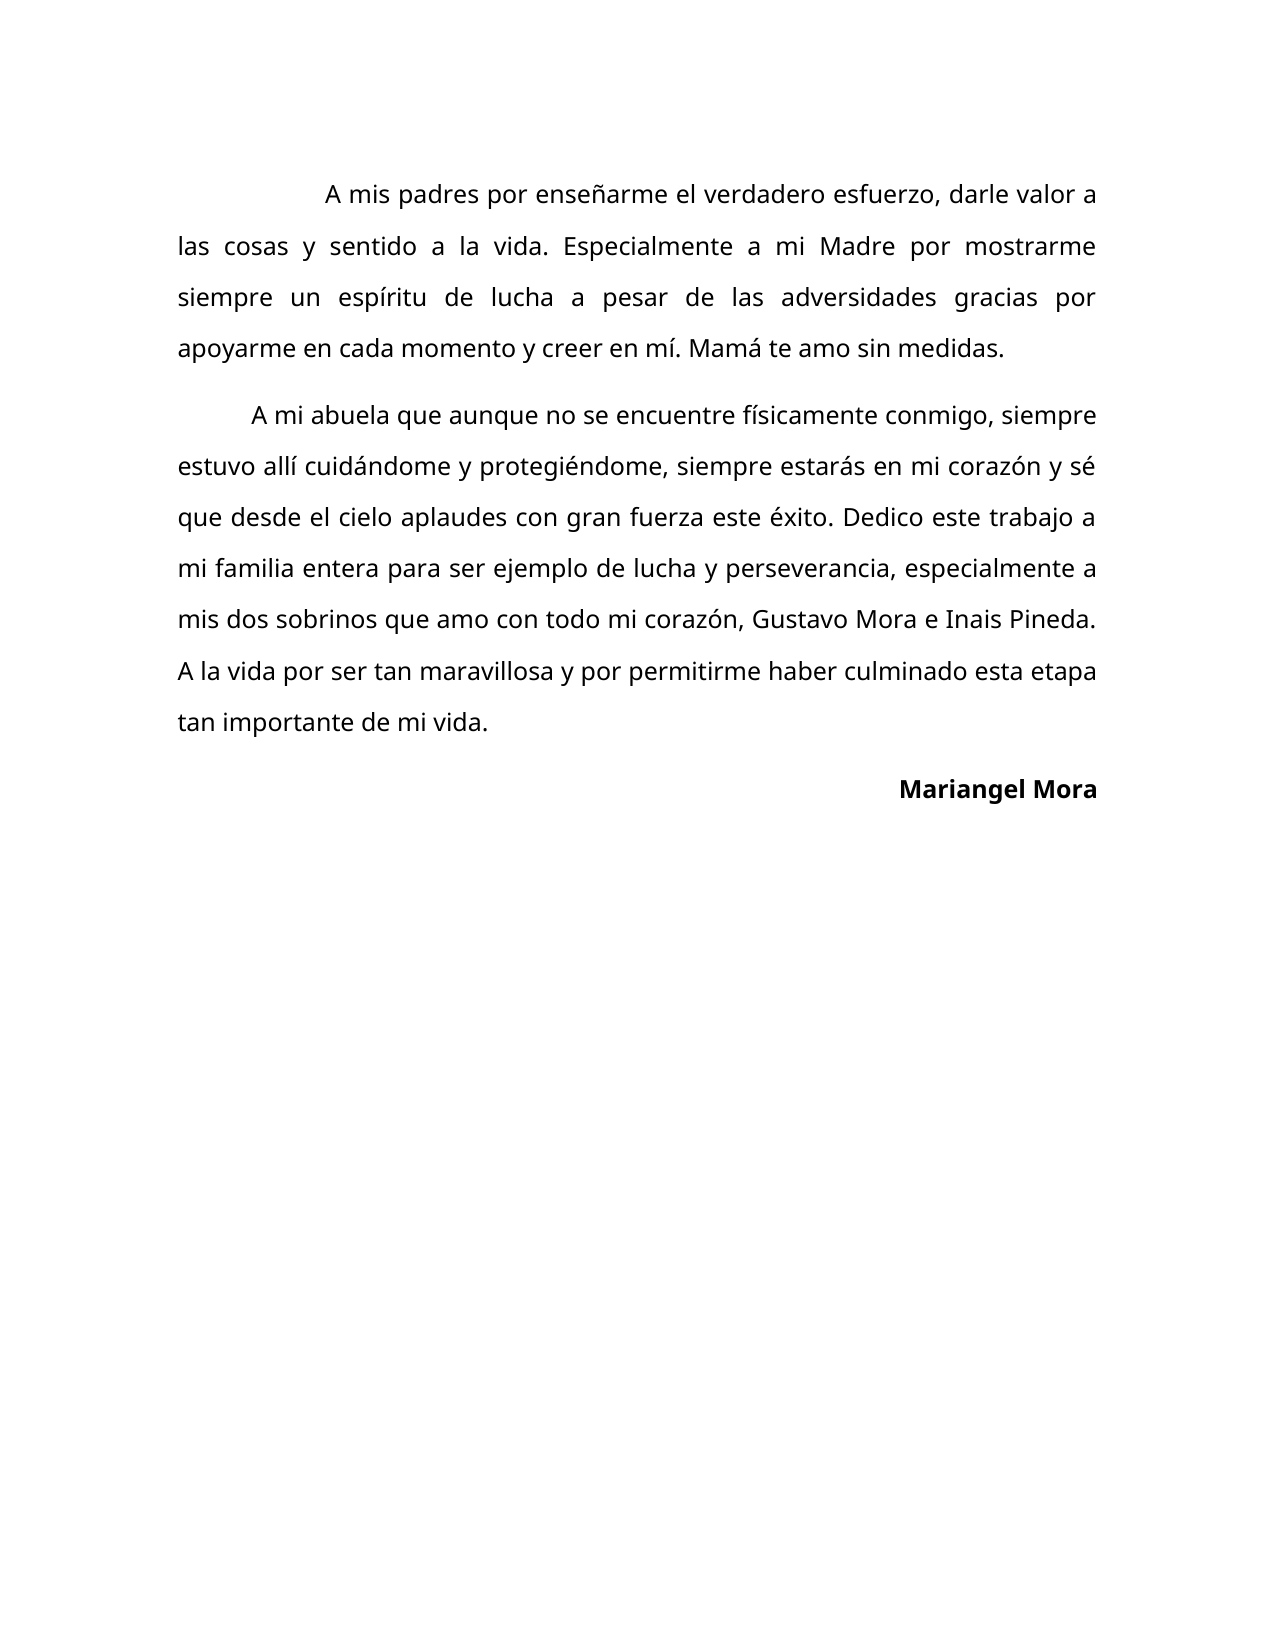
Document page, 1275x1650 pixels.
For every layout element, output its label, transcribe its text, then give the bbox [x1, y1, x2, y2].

text A mis padres por enseñarme el verdadero esfuerzo, darle valor a las cosas y sentido a la vida. Especialmente a mi Madre por mostrarme siempre un espíritu de lucha a pesar de las adversidades gracias por apoyarme en cada momento y creer en mí. Mamá te amo sin medidas. [177, 177, 1098, 364]
text Mariangel Mora [177, 772, 1098, 806]
text A mi abuela que aunque no se encuentre físicamente conmigo, siempre estuvo allí cuidándome y protegiéndome, siempre estarás en mi corazón y sé que desde el cielo aplaudes con gran fuerza este éxito. Dedico este trabajo a mi familia entera para ser ejemplo de lucha y perseverancia, especialmente a mis dos sobrinos que amo con todo mi corazón, Gustavo Mora e Inais Pineda. A la vida por ser tan maravillosa y por permitirme haber culminado esta etapa tan importante de mi vida. [177, 398, 1098, 738]
